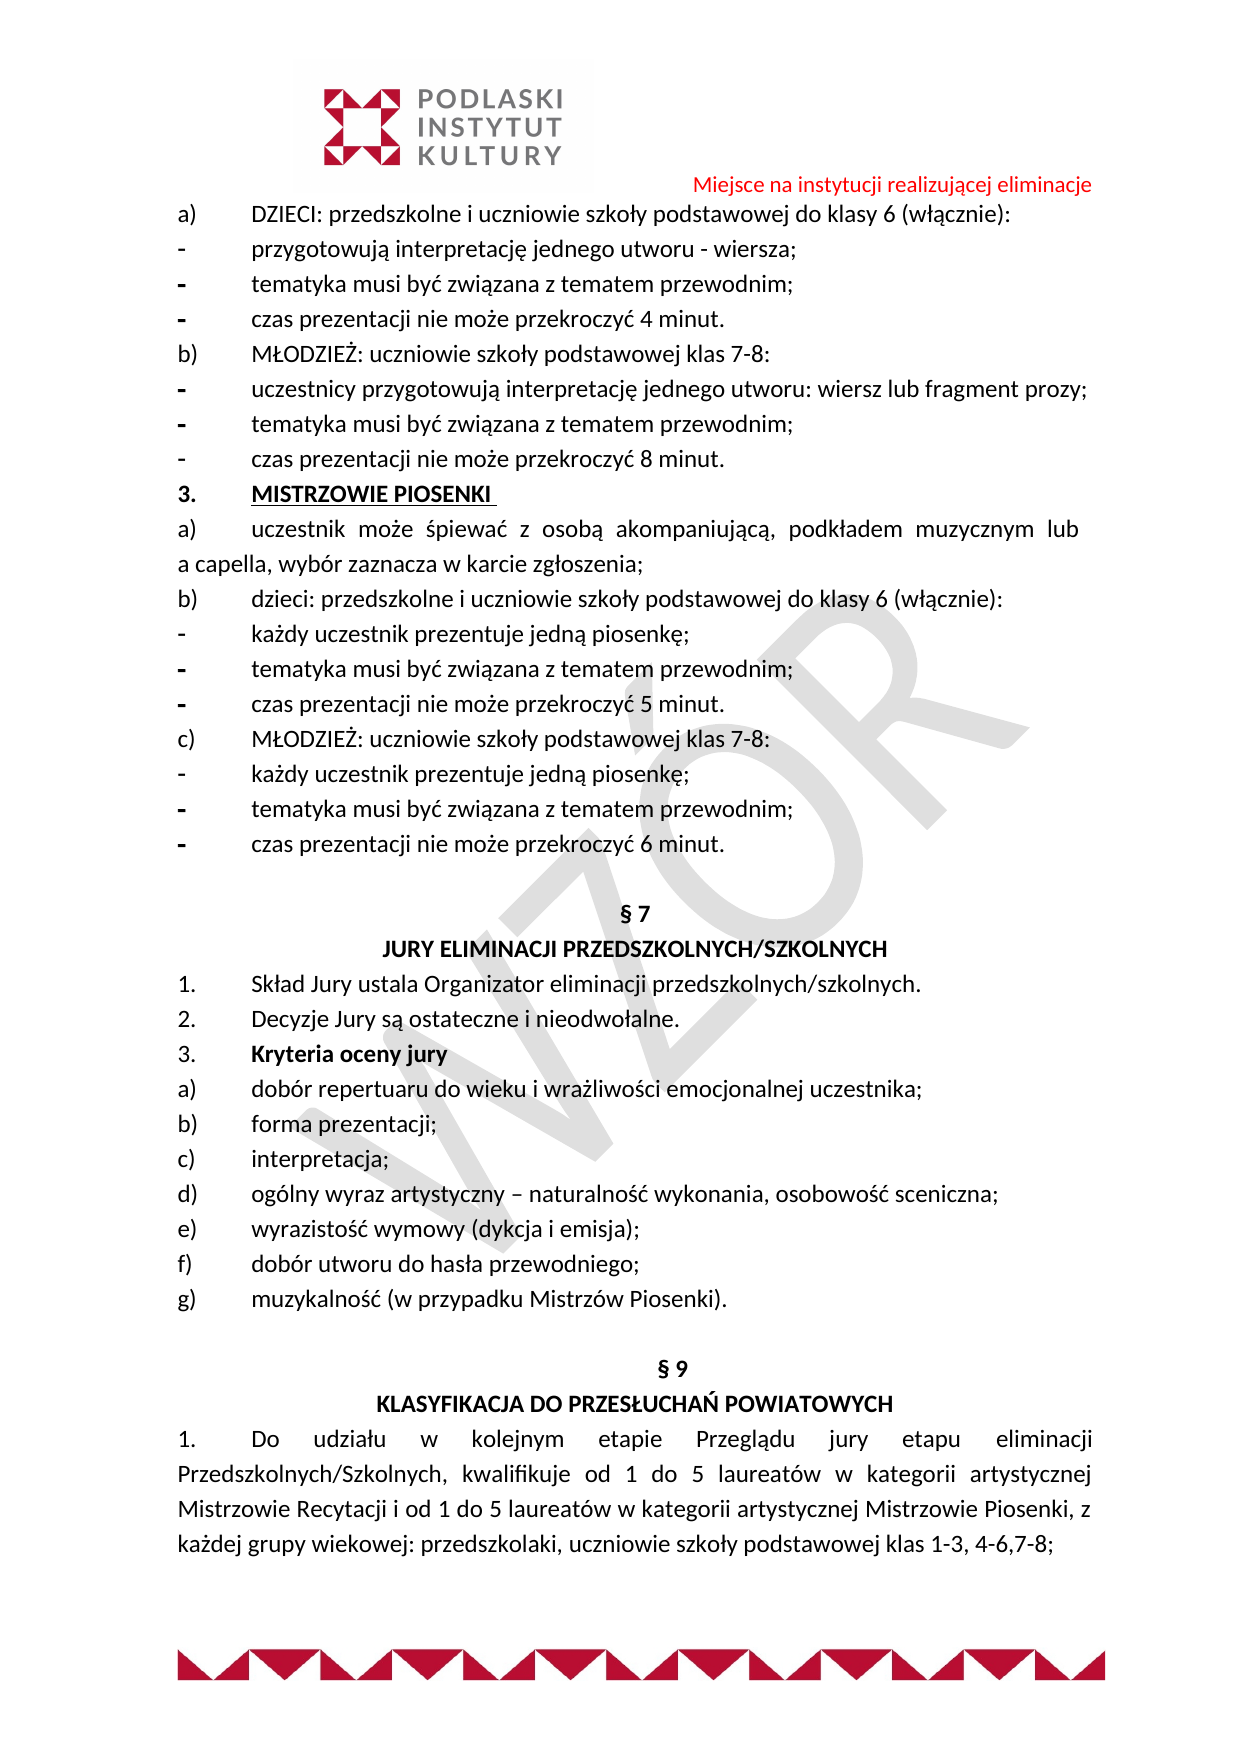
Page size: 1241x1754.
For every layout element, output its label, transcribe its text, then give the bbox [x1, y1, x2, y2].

list czas prezentacji nie może przekroczyć 5 minut. [177, 689, 1093, 719]
list Do udziału w kolejnym etapie Przeglądu jury etapu eliminacji Przedszkolnych/Szkolnych, kwalifikuje od 1 do 5 laureatów w kategorii artystycznej Mistrzowie Recytacji i od 1 do 5 laureatów w kategorii artystycznej Mistrzowie Piosenki, z każdej grupy wiekowej: przedszkolaki, uczniowie szkoły podstawowej klas 1-3, 4-6,7-8; [177, 1424, 1093, 1559]
list interpretacja; [177, 1144, 1093, 1174]
list czas prezentacji nie może przekroczyć 6 minut. [177, 829, 1093, 859]
list tematyka musi być związana z tematem przewodnim; [177, 654, 1093, 684]
text § 7 [177, 899, 1093, 929]
list tematyka musi być związana z tematem przewodnim; [177, 409, 1093, 439]
list każdy uczestnik prezentuje jedną piosenkę; [177, 619, 1093, 649]
list czas prezentacji nie może przekroczyć 4 minut. [177, 304, 1093, 334]
list dzieci: przedszkolne i uczniowie szkoły podstawowej do klasy 6 (włącznie): [177, 584, 1093, 614]
list wyrazistość wymowy (dykcja i emisja); [177, 1214, 1093, 1244]
list przygotowują interpretację jednego utworu - wiersza; [177, 234, 1093, 264]
list Kryteria oceny jury [177, 1039, 1093, 1069]
list ogólny wyraz artystyczny – naturalność wykonania, osobowość sceniczna; [177, 1179, 1093, 1209]
list każdy uczestnik prezentuje jedną piosenkę; [177, 759, 1093, 789]
list tematyka musi być związana z tematem przewodnim; [177, 794, 1093, 824]
picture [177, 1647, 1106, 1681]
list Decyzje Jury są ostateczne i nieodwołalne. [177, 1004, 1093, 1034]
list muzykalność (w przypadku Mistrzów Piosenki). [177, 1284, 1093, 1314]
list MŁODZIEŻ: uczniowie szkoły podstawowej klas 7-8: [177, 724, 1093, 754]
list Skład Jury ustala Organizator eliminacji przedszkolnych/szkolnych. [177, 969, 1093, 999]
list czas prezentacji nie może przekroczyć 8 minut. [177, 444, 1093, 474]
list MISTRZOWIE PIOSENKI [177, 479, 1093, 509]
list uczestnicy przygotowują interpretację jednego utworu: wiersz lub fragment prozy; [177, 374, 1093, 404]
list KLASYFIKACJA DO PRZESŁUCHAŃ POWIATOWYCH [177, 1389, 1093, 1419]
list § 9 [252, 1354, 1093, 1384]
list DZIECI: przedszkolne i uczniowie szkoły podstawowej do klasy 6 (włącznie): [177, 199, 1093, 229]
picture [292, 59, 595, 193]
list tematyka musi być związana z tematem przewodnim; [177, 269, 1093, 299]
list JURY ELIMINACJI PRZEDSZKOLNYCH/SZKOLNYCH [177, 934, 1093, 964]
list uczestnik może śpiewać z osobą akompaniującą, podkładem muzycznym lub a capella, wybór zaznacza w karcie zgłoszenia; [177, 514, 1093, 579]
list forma prezentacji; [177, 1109, 1093, 1139]
list dobór repertuaru do wieku i wrażliwości emocjonalnej uczestnika; [177, 1074, 1093, 1104]
list MŁODZIEŻ: uczniowie szkoły podstawowej klas 7-8: [177, 339, 1093, 369]
list dobór utworu do hasła przewodniego; [177, 1249, 1093, 1279]
